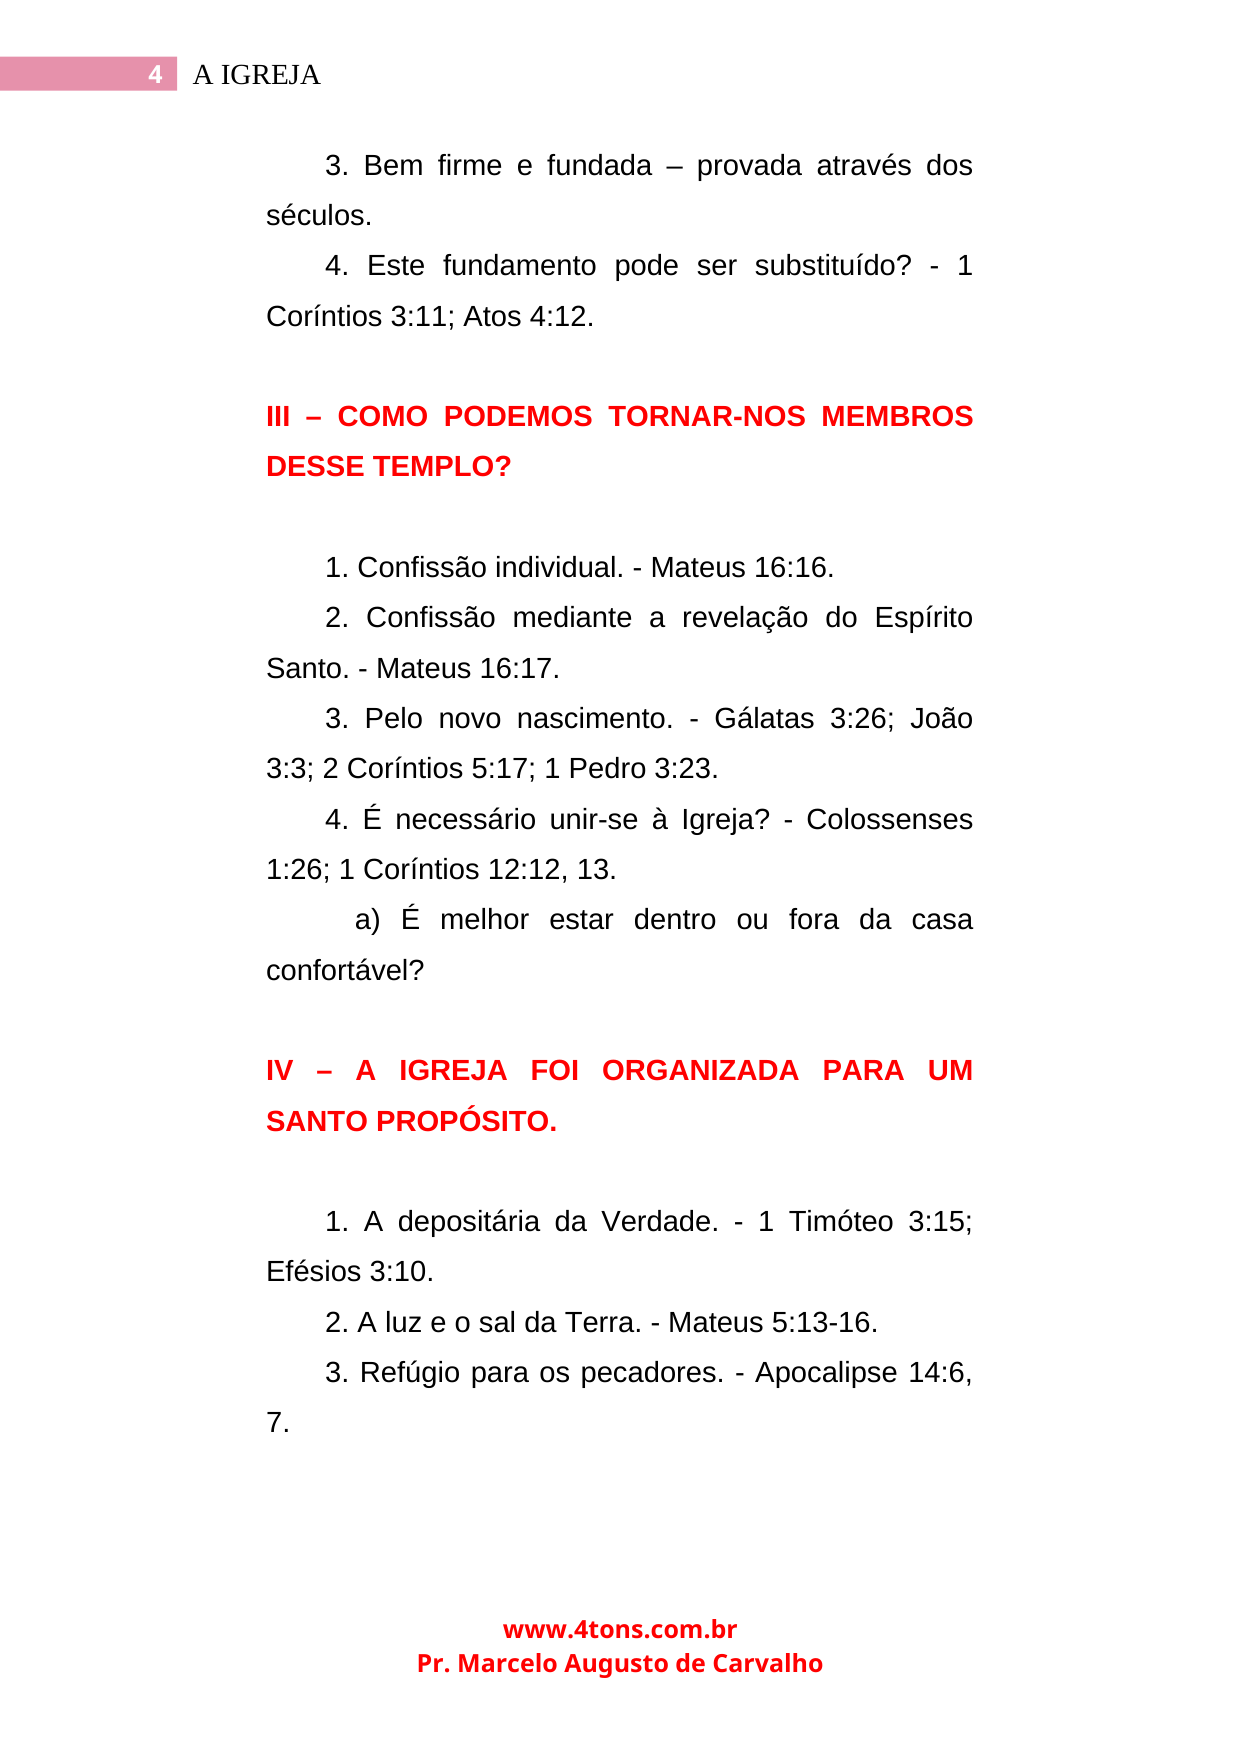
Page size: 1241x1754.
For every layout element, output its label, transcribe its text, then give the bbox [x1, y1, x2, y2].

text a) É da ? [266, 902, 974, 986]
text 3. os . - Apocalipse 14:6, 7. [266, 1355, 974, 1439]
text 2. A e o da . - Mateus 5:13-16. [266, 1305, 974, 1338]
text 1. . - Mateus 16:16. [266, 550, 974, 584]
text 4. pode substituído? - 1 Coríntios 3:11; 4:12. [266, 248, 974, 332]
text 3. nascimento. - Gálatas 3:26; João 3:3; 2 Coríntios 5:17; 1 Pedro 3:23. [266, 701, 974, 785]
text 3. e fundada – provada dos . [266, 148, 974, 231]
text III – COMO PODEMOS TORNAR-NOS MEMBROS DESSE TEMPLO? [266, 399, 974, 483]
text 1. A da . - 1 Timóteo 3:15; Efésios 3:10. [266, 1204, 974, 1288]
text IV – A IGREJA FOI ORGANIZADA PARA UM SANTO PROPÓSITO. [266, 1053, 974, 1137]
text 2. a do . - Mateus 16:17. [266, 600, 974, 684]
text 4. É unir-se à ? - Colossenses 1:26; 1 Coríntios 12:12, 13. [266, 802, 974, 886]
